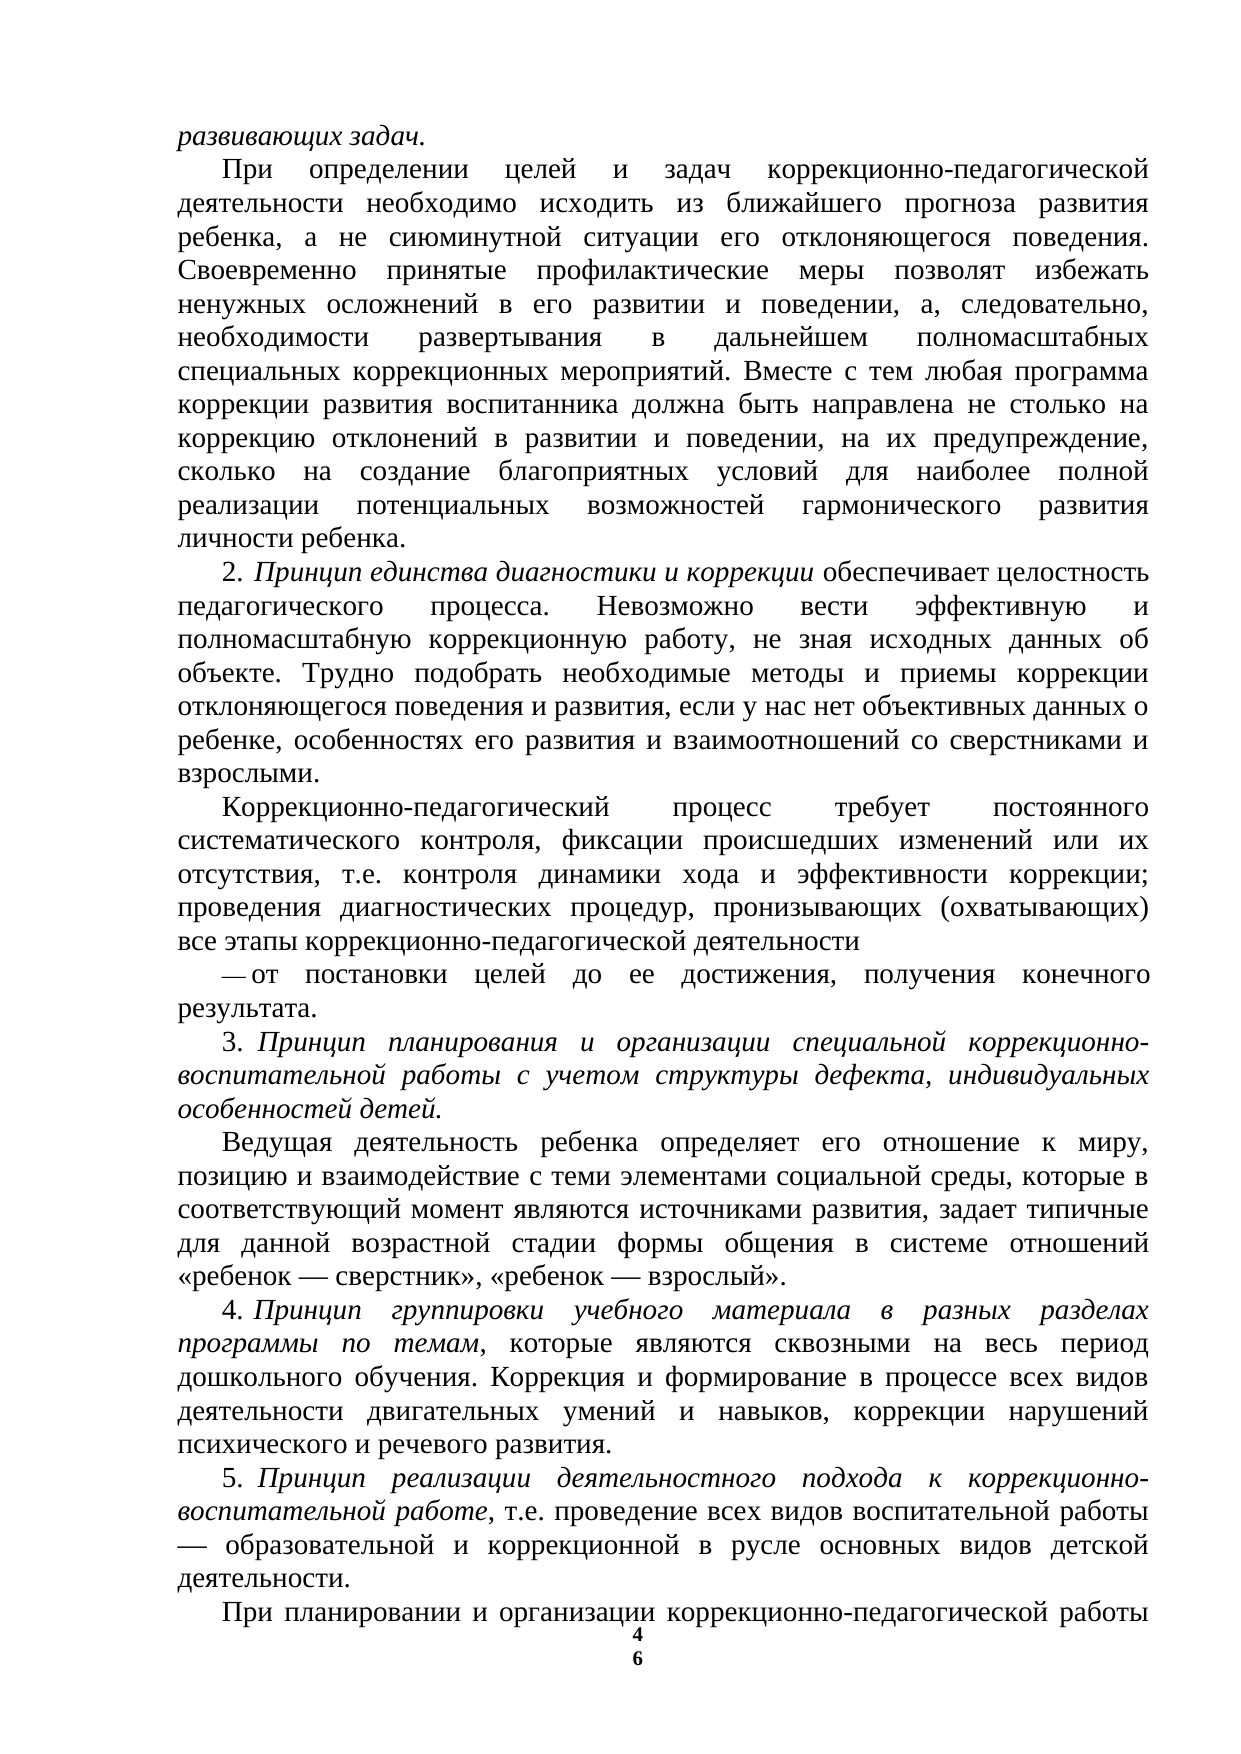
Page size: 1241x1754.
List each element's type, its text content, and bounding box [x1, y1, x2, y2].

list Принцип группировки учебного материала в разных разделах программы по темам, которые являются сквозными на весь период дошкольного обучения. Коррекция и формирование в процессе всех видов деятельности двигательных умений и навыков, коррекции нарушений психического и речевого развития. [177, 1292, 1149, 1460]
list Принцип реализации деятельностного подхода к коррекционно-воспитательной работе, т.е. проведение всех видов воспитательной работы — образовательной и коррекционной в русле основных видов детской деятельности. [177, 1460, 1149, 1594]
list от постановки целей до ее достижения, получения конечного результата. [177, 957, 1152, 1024]
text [177, 1594, 1149, 1627]
list Принцип единства диагностики и коррекции обеспечивает целостность педагогического процесса. Невозможно вести эффективную и полномасштабную коррекционную работу, не зная исходных данных об объекте. Трудно подобрать необходимые методы и приемы коррекции отклоняющегося поведения и развития, если у нас нет объективных данных о ребенке, особенностях его развития и взаимоотношений со сверстниками и взрослыми. [177, 554, 1149, 789]
text Коррекционно-педагогический процесс требует постоянного систематического контроля, фиксации происшедших изменений или их отсутствия, т.е. контроля динамики хода и эффективности коррекции; проведения диагностических процедур, пронизывающих (охватывающих) все этапы коррекционно-педагогической деятельности [177, 789, 1149, 957]
text Ведущая деятельность ребенка определяет его отношение к миру, позицию и взаимодействие с теми элементами социальной среды, которые в соответствующий момент являются источниками развития, задает типичные для данной возрастной стадии формы общения в системе отношений «ребенок — сверстник», «ребенок — взрослый». [177, 1124, 1149, 1292]
list Принцип планирования и организации специальной коррекционно-воспитательной работы с учетом структуры дефекта, индивидуальных особенностей детей. [177, 1024, 1149, 1124]
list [177, 118, 1152, 152]
text При определении целей и задач коррекционно-педагогической деятельности необходимо исходить из ближайшего прогноза развития ребенка, а не сиюминутной ситуации его отклоняющегося поведения. Своевременно принятые профилактические меры позволят избежать ненужных осложнений в его развитии и поведении, а, следовательно, необходимости развертывания в дальнейшем полномасштабных специальных коррекционных мероприятий. Вместе с тем любая программа коррекции развития воспитанника должна быть направлена не столько на коррекцию отклонений в развитии и поведении, на их предупреждение, сколько на создание благоприятных условий для наиболее полной реализации потенциальных возможностей гармонического развития личности ребенка. [177, 152, 1149, 554]
